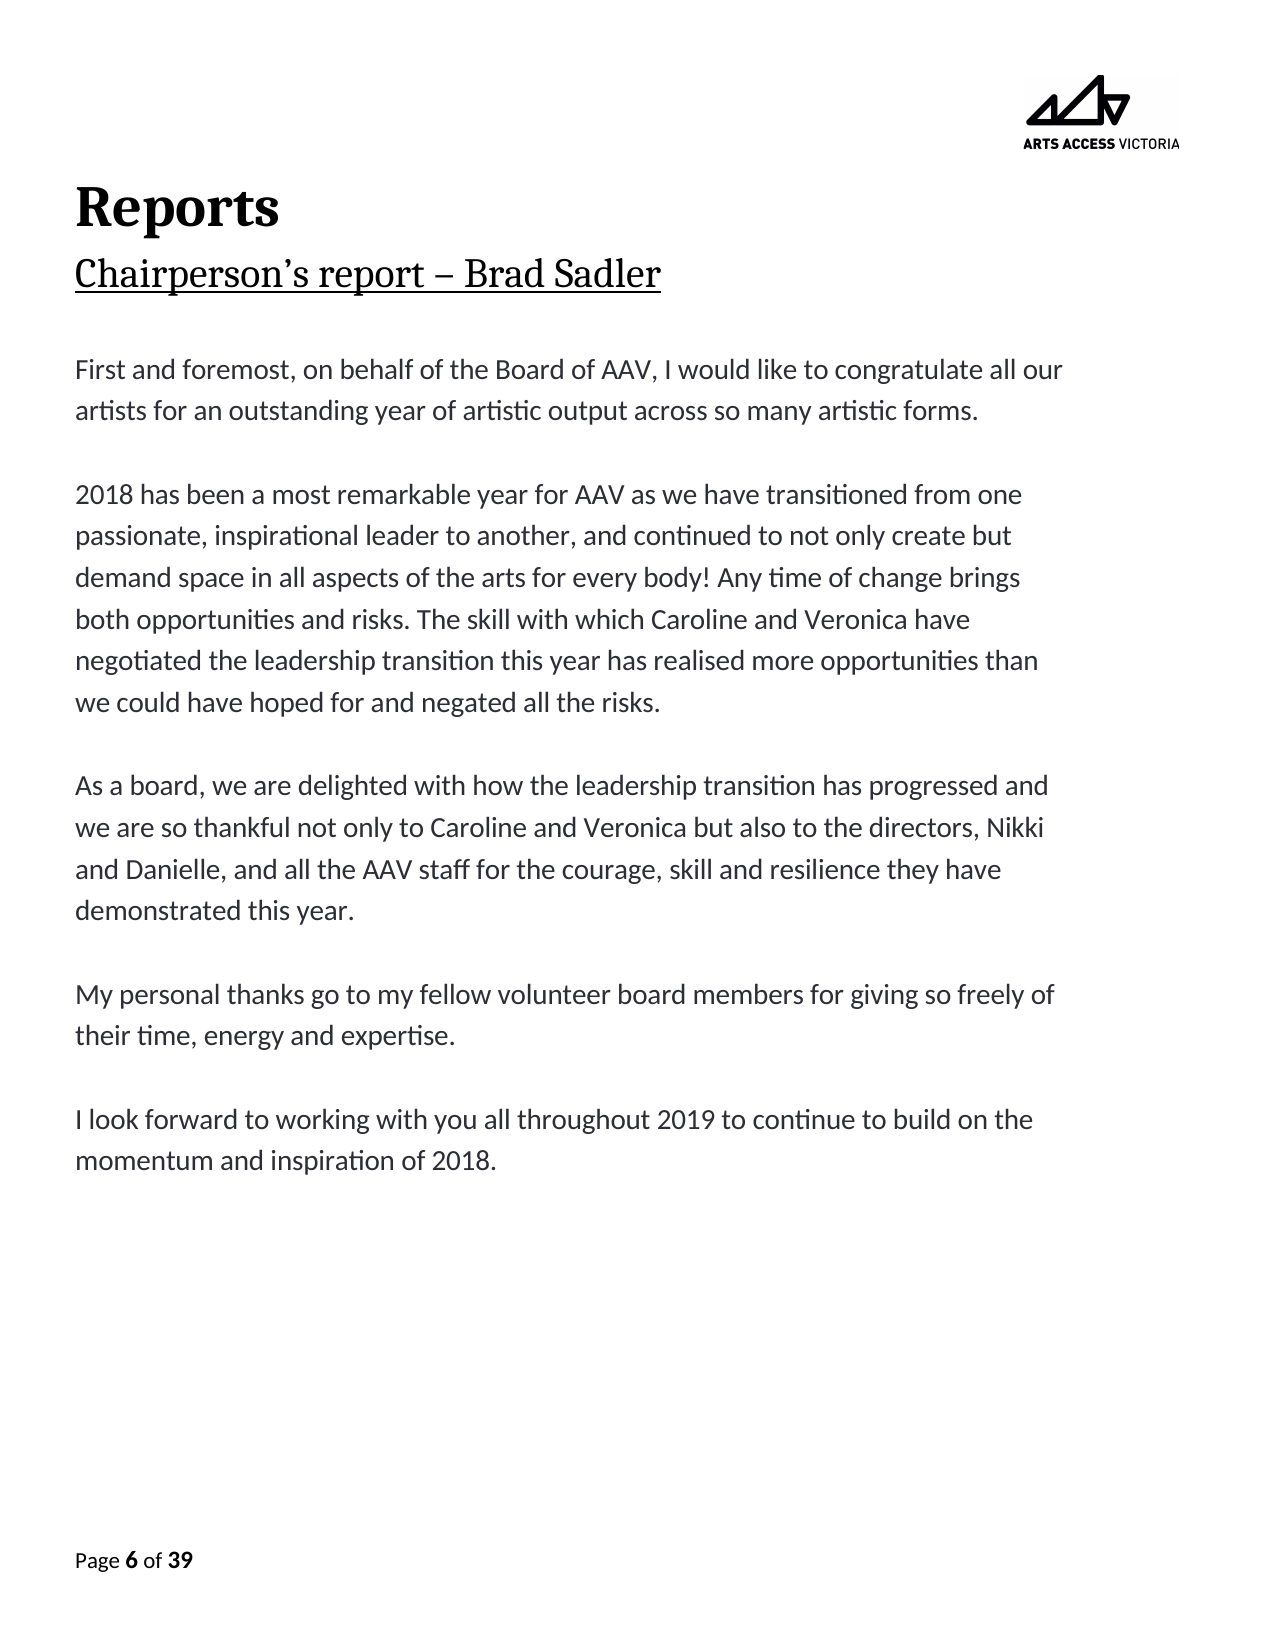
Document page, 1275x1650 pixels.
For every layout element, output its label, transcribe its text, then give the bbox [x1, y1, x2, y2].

text 2018 has been a most remarkable year for AAV as we have transitioned from one passionate, inspirational leader to another, and continued to not only create but demand space in all aspects of the arts for every body! Any time of change brings both opportunities and risks. The skill with which Caroline and Veronica have negotiated the leadership transition this year has realised more opportunities than we could have hoped for and negated all the risks. [75, 470, 1076, 720]
text First and foremost, on behalf of the Board of AAV, I would like to congratulate all our artists for an outstanding year of artistic output across so many artistic forms. [75, 345, 1076, 428]
text Chairperson’s report – Brad Sadler [75, 250, 1076, 298]
text I look forward to working with you all throughout 2019 to continue to build on the momentum and inspiration of 2018. [75, 1095, 1076, 1178]
text My personal thanks go to my fellow volunteer board members for giving so freely of their time, energy and expertise. [75, 970, 1076, 1053]
picture [1023, 75, 1180, 149]
text As a board, we are delighted with how the leadership transition has progressed and we are so thankful not only to Caroline and Veronica but also to the directors, Nikki and Danielle, and all the AAV staff for the courage, skill and resilience they have demonstrated this year. [75, 761, 1076, 928]
text Reports [75, 174, 1076, 241]
